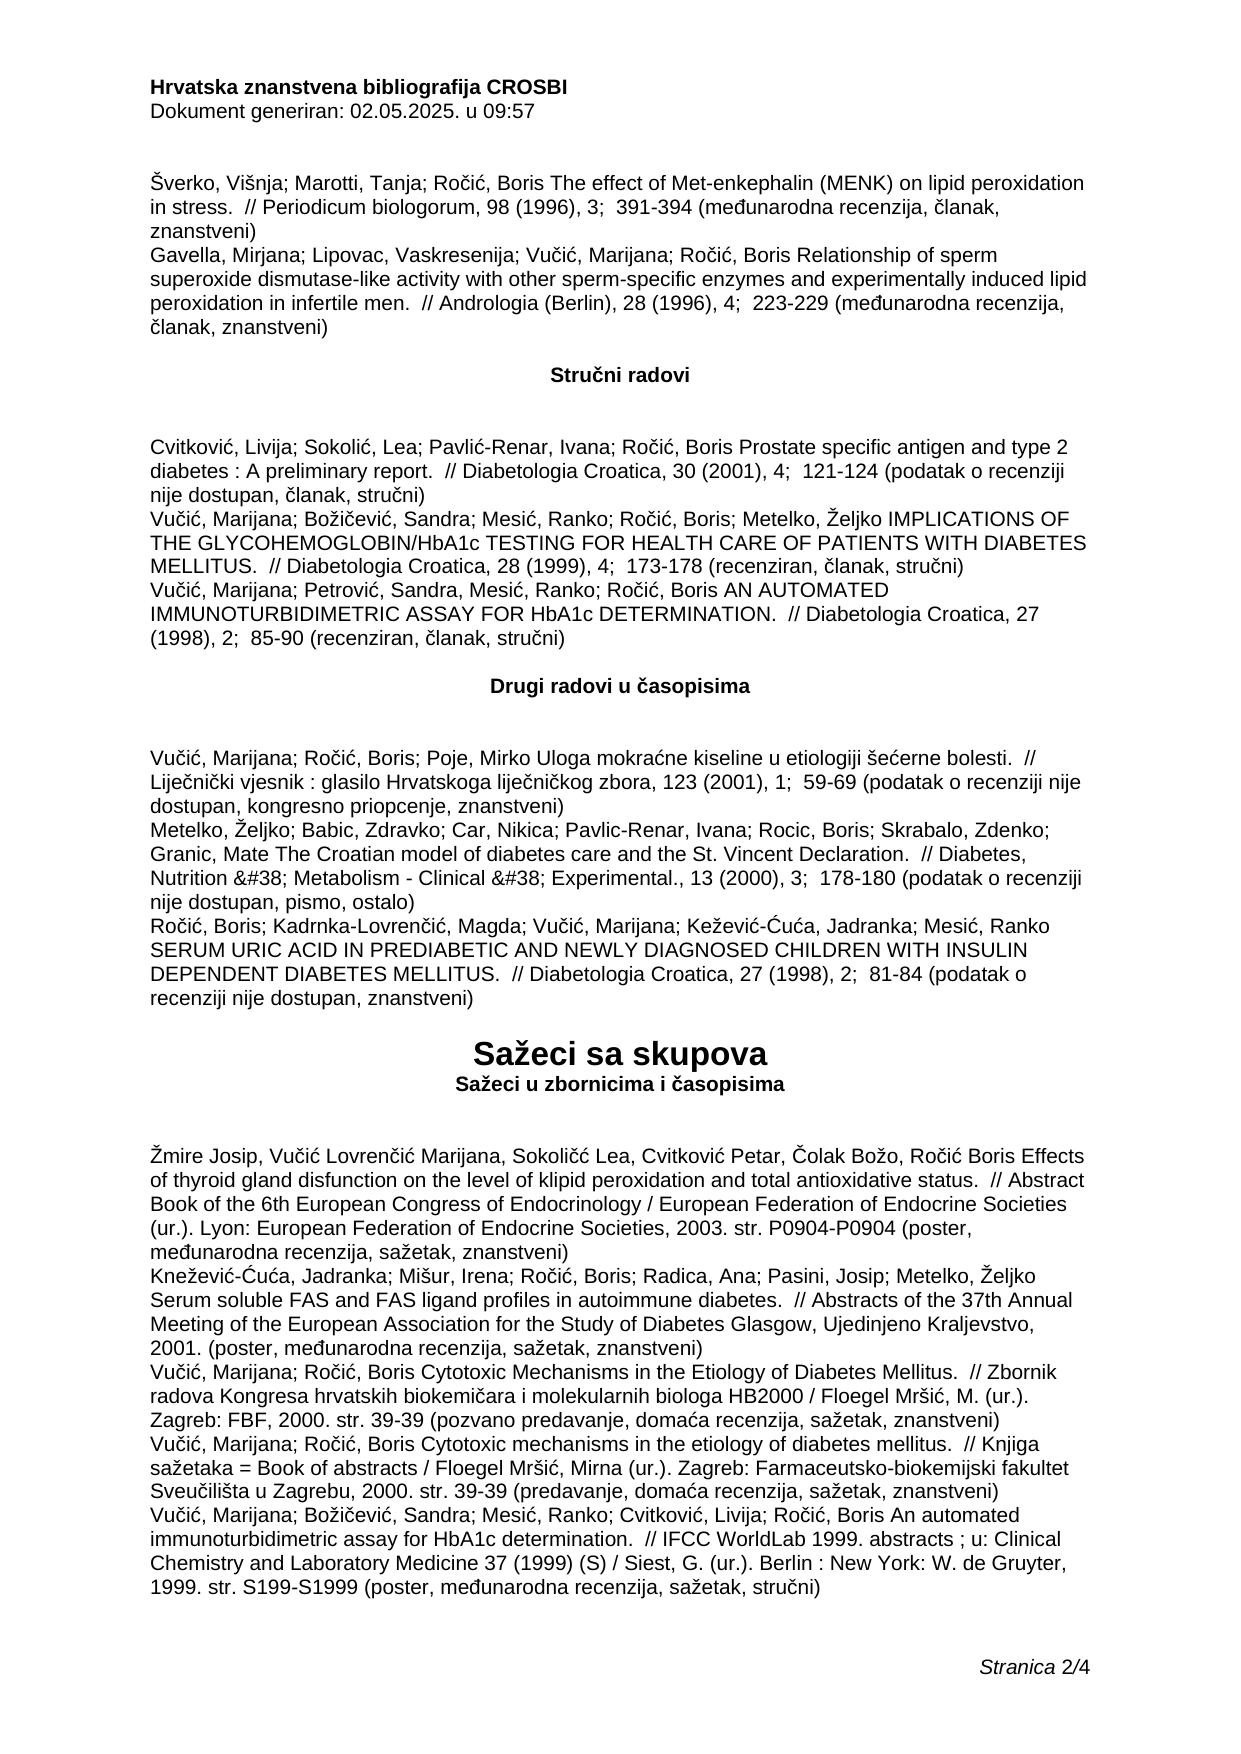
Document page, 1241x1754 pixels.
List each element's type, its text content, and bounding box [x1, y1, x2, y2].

text Žmire Josip, Vučić Lovrenčić Marijana, Sokoličć Lea, Cvitković Petar, Čolak Božo, Ročić Boris [150, 1144, 1090, 1264]
text Vučić, Marijana; Ročić, Boris [150, 1359, 1090, 1431]
text Vučić, Marijana; Ročić, Boris; Poje, Mirko [150, 746, 1090, 818]
text Vučić, Marijana; Petrović, Sandra, Mesić, Ranko; Ročić, Boris [150, 578, 1090, 650]
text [150, 243, 1090, 339]
subtitle Sažeci sa skupova [150, 1033, 1090, 1072]
subtitle Sažeci u zbornicima i časopisima [150, 1072, 1090, 1096]
text Vučić, Marijana; Božičević, Sandra; Mesić, Ranko; Cvitković, Livija; Ročić, Boris [150, 1503, 1090, 1599]
subtitle Drugi radovi u časopisima [150, 674, 1090, 698]
text Vučić, Marijana; Ročić, Boris [150, 1431, 1090, 1503]
subtitle Stručni radovi [150, 363, 1090, 387]
text Knežević-Ćuća, Jadranka; Mišur, Irena; Ročić, Boris; Radica, Ana; Pasini, Josip; Metelko, Željko [150, 1264, 1090, 1359]
text Metelko, Željko; Babic, Zdravko; Car, Nikica; Pavlic-Renar, Ivana; Rocic, Boris; Skrabalo, Zdenko; Granic, Mate [150, 818, 1090, 914]
text Cvitković, Livija; Sokolić, Lea; Pavlić-Renar, Ivana; Ročić, Boris [150, 434, 1090, 506]
text Šverko, Višnja; Marotti, Tanja; Ročić, Boris [150, 171, 1090, 243]
text Ročić, Boris; Kadrnka-Lovrenčić, Magda; Vučić, Marijana; Kežević-Ćuća, Jadranka; Mesić, Ranko [150, 914, 1090, 1009]
text Vučić, Marijana; Božičević, Sandra; Mesić, Ranko; Ročić, Boris; Metelko, Željko [150, 506, 1090, 578]
